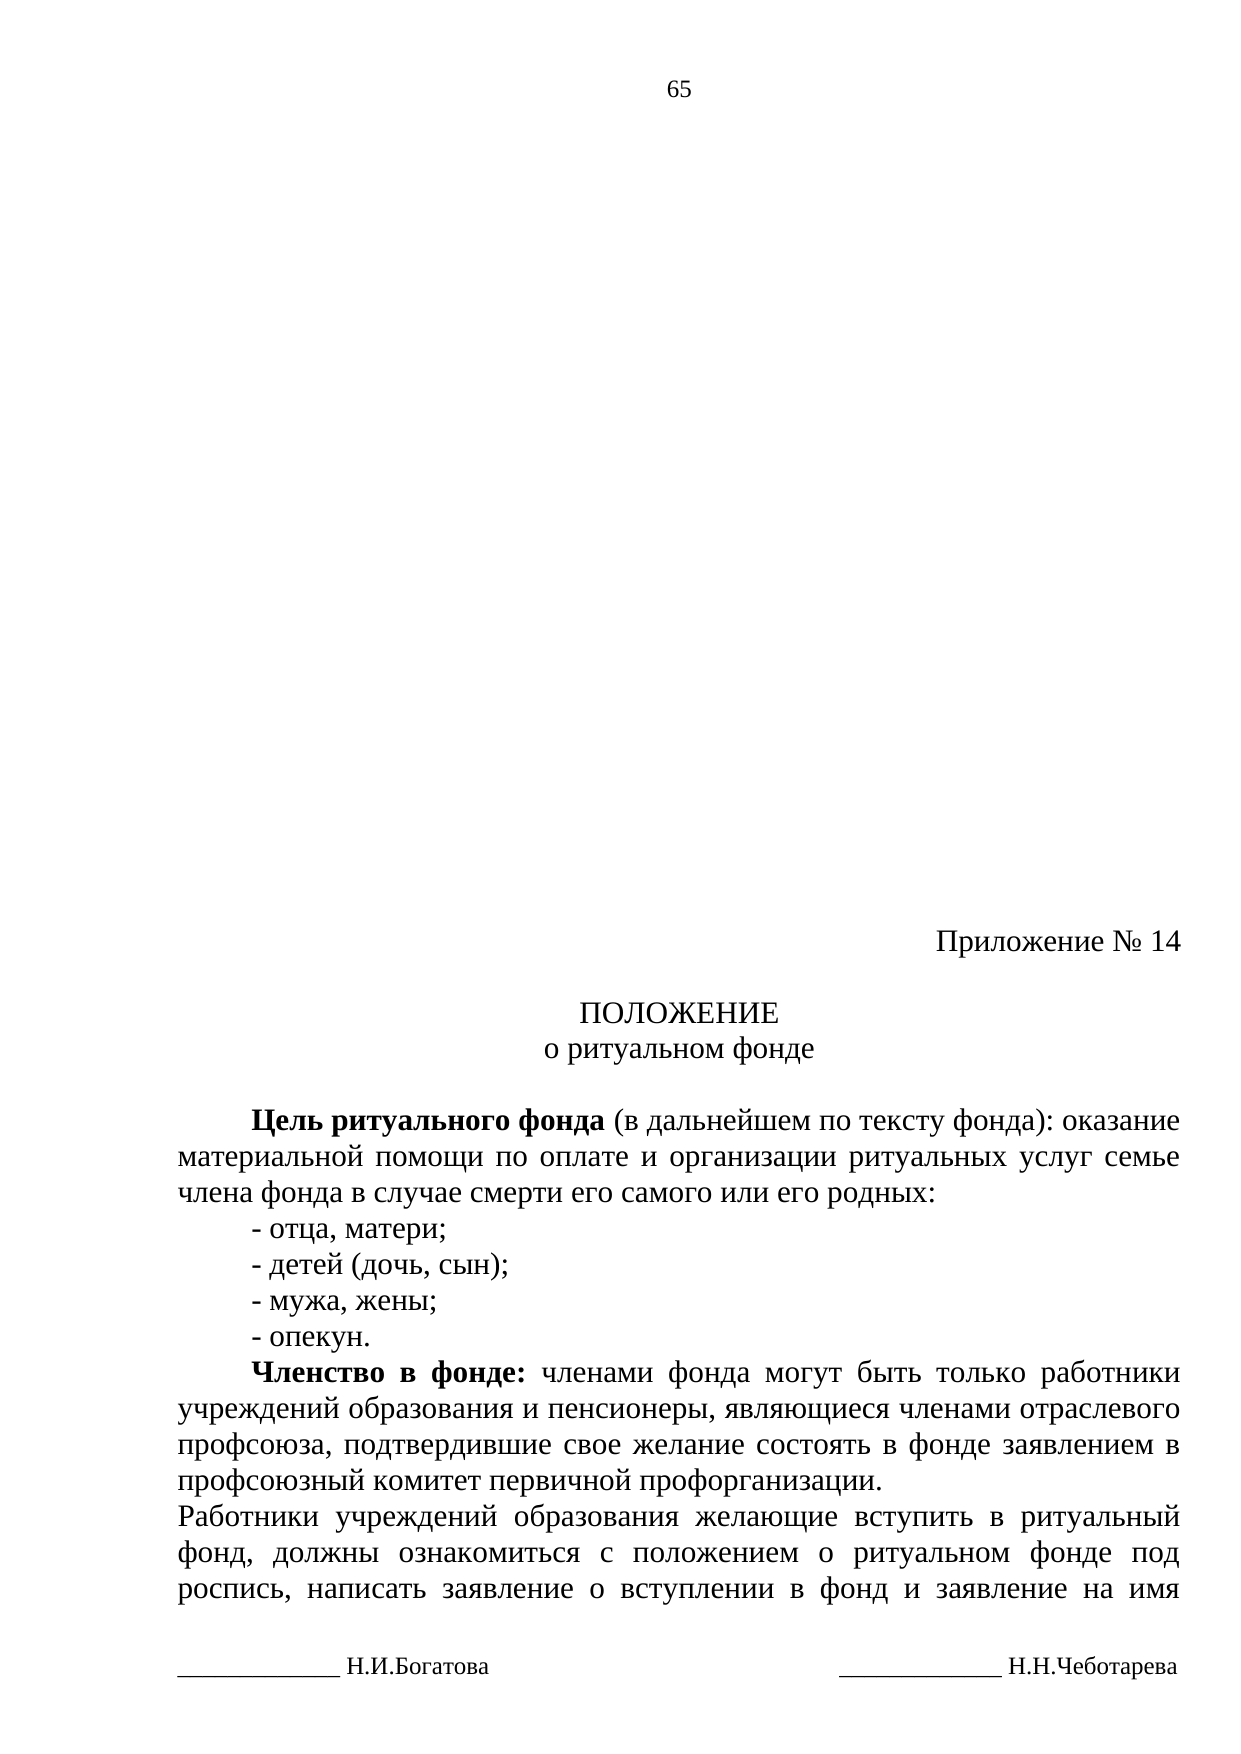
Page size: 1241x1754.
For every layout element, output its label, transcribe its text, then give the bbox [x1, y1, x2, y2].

text Цель ритуального фонда (в дальнейшем по тексту фонда): оказание материальной помощи по оплате и организации ритуальных услуг семье члена фонда в случае смерти его самого или его родных: [177, 1102, 1181, 1209]
text Членство в фонде: членами фонда могут быть только работники учреждений образования и пенсионеры, являющиеся членами отраслевого профсоюза, подтвердившие свое желание состоять в фонде заявлением в профсоюзный комитет первичной профорганизации. [177, 1353, 1181, 1497]
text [177, 1497, 1181, 1605]
text - отца, матери; [177, 1209, 1181, 1245]
text - опекун. [177, 1317, 1181, 1353]
text - мужа, жены; [177, 1281, 1181, 1317]
text - детей (дочь, сын); [177, 1245, 1181, 1281]
text о ритуальном фонде [177, 1030, 1181, 1066]
text ПОЛОЖЕНИЕ [177, 994, 1181, 1030]
text Приложение № 14 [177, 922, 1181, 958]
